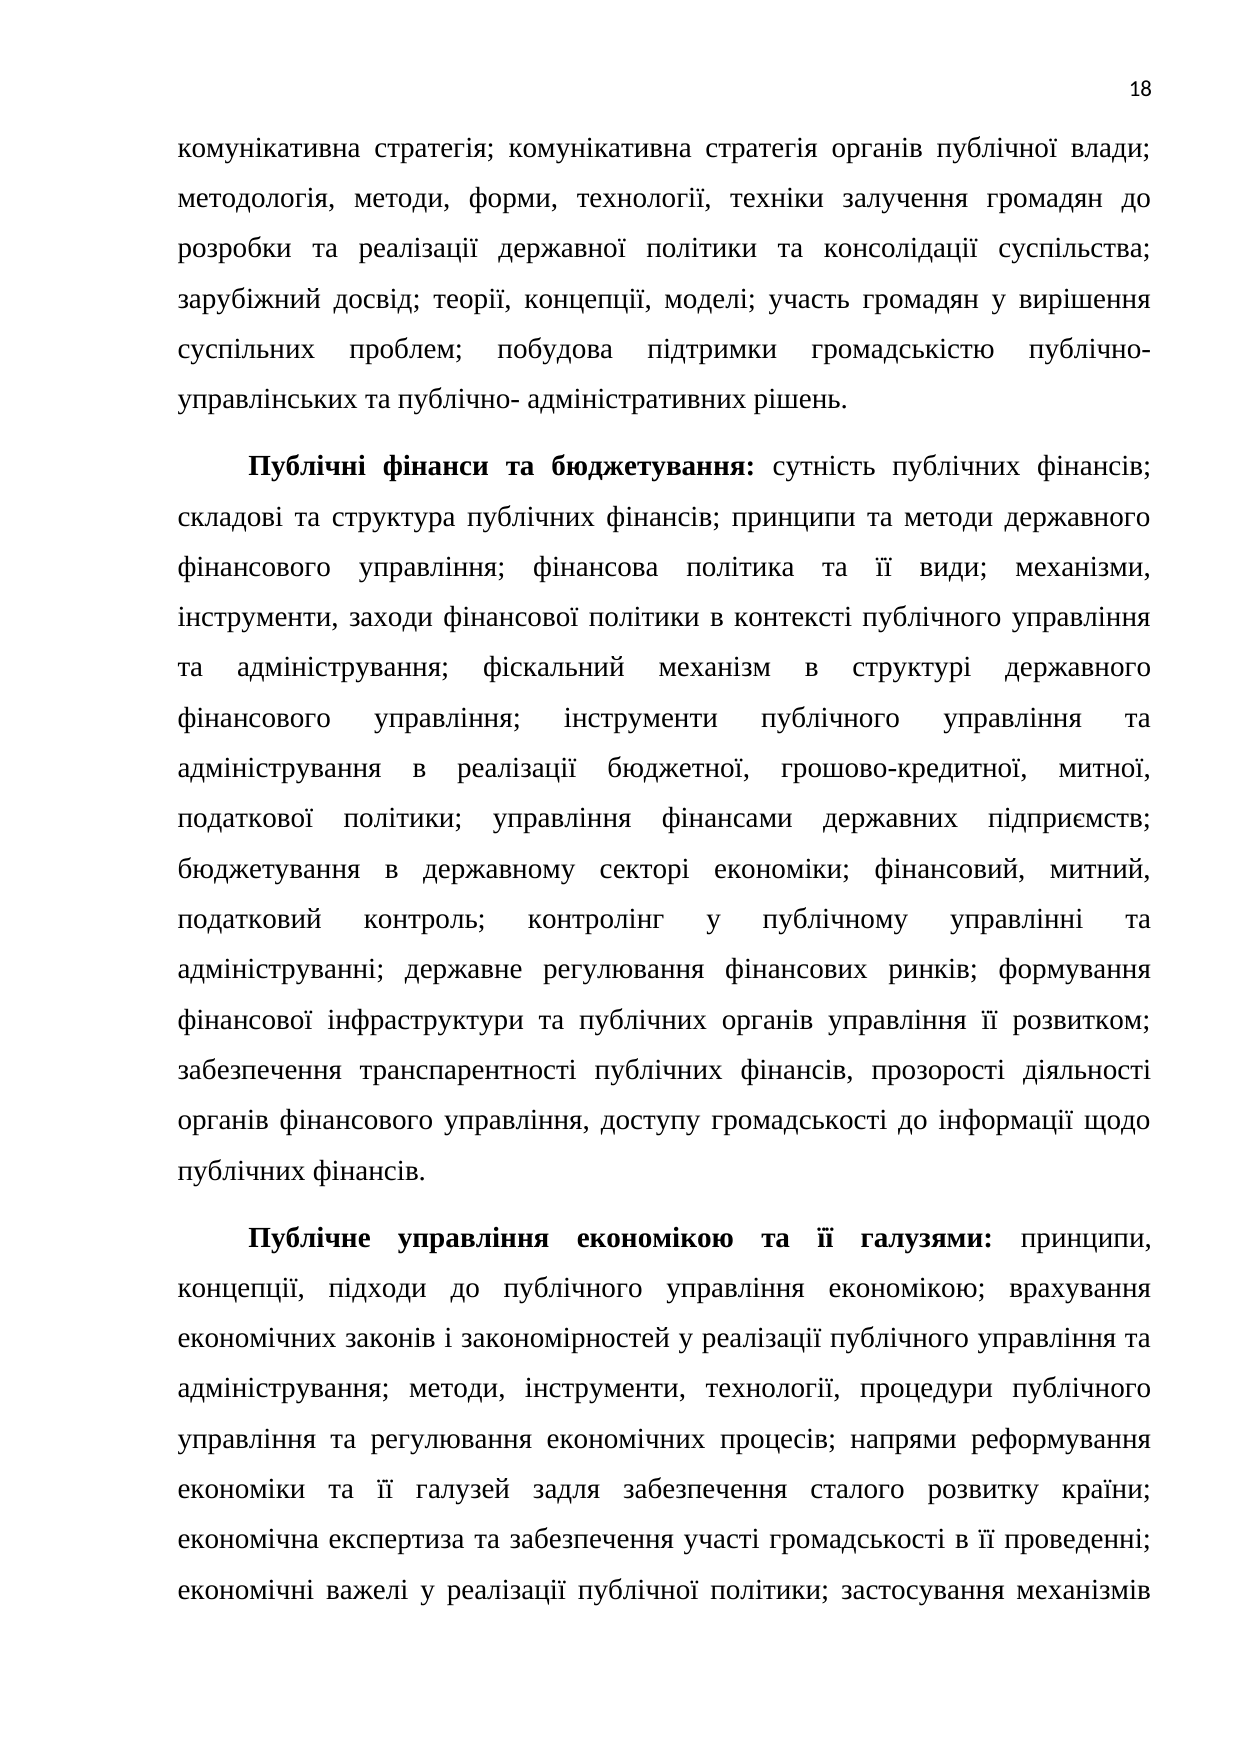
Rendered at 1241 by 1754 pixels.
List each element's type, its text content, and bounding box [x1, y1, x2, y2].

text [177, 130, 1152, 415]
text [177, 1220, 1152, 1605]
text Публічні фінанси та бюджетування: сутність публічних фінансів; складові та структура публічних фінансів; принципи та методи державного фінансового управління; фінансова політика та її види; механізми, інструменти, заходи фінансової політики в контексті публічного управління та адміністрування; фіскальний механізм в структурі державного фінансового управління; інструменти публічного управління та адміністрування в реалізації бюджетної, грошово-кредитної, митної, податкової політики; управління фінансами державних підприємств; бюджетування в державному секторі економіки; фінансовий, митний, податковий контроль; контролінг у публічному управлінні та адмініструванні; державне регулювання фінансових ринків; формування фінансової інфраструктури та публічних органів управління її розвитком; забезпечення транспарентності публічних фінансів, прозорості діяльності органів фінансового управління, доступу громадськості до інформації щодо публічних фінансів. [177, 448, 1152, 1186]
